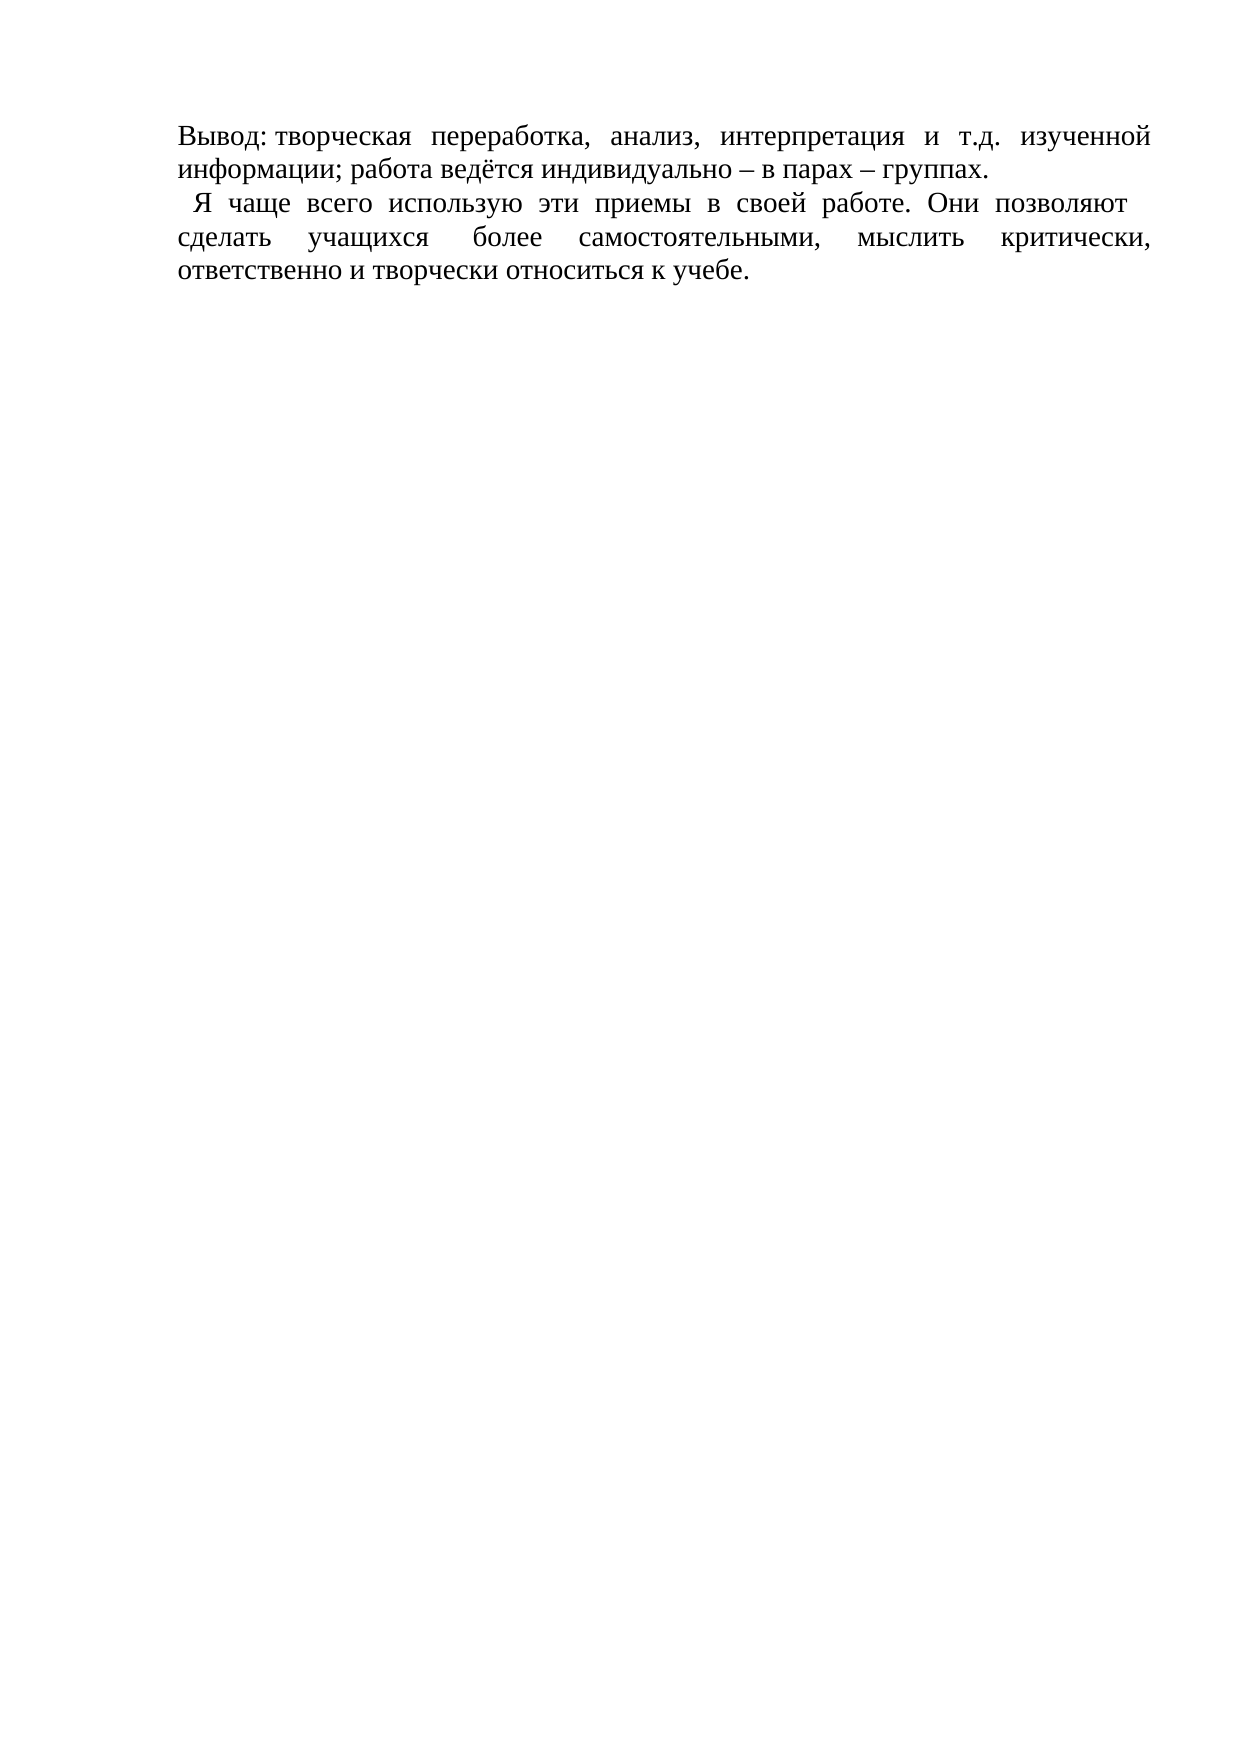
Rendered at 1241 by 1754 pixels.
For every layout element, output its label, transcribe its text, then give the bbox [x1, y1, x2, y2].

text Я чаще всего использую эти приемы в своей работе. Они позволяют сделать учащихся более самостоятельными, мыслить критически, ответственно и творчески относиться к учебе. [177, 185, 1152, 286]
text Вывод: творческая переработка, анализ, интерпретация и т.д. изученной информации; работа ведётся индивидуально – в парах – группах. [177, 118, 1152, 185]
